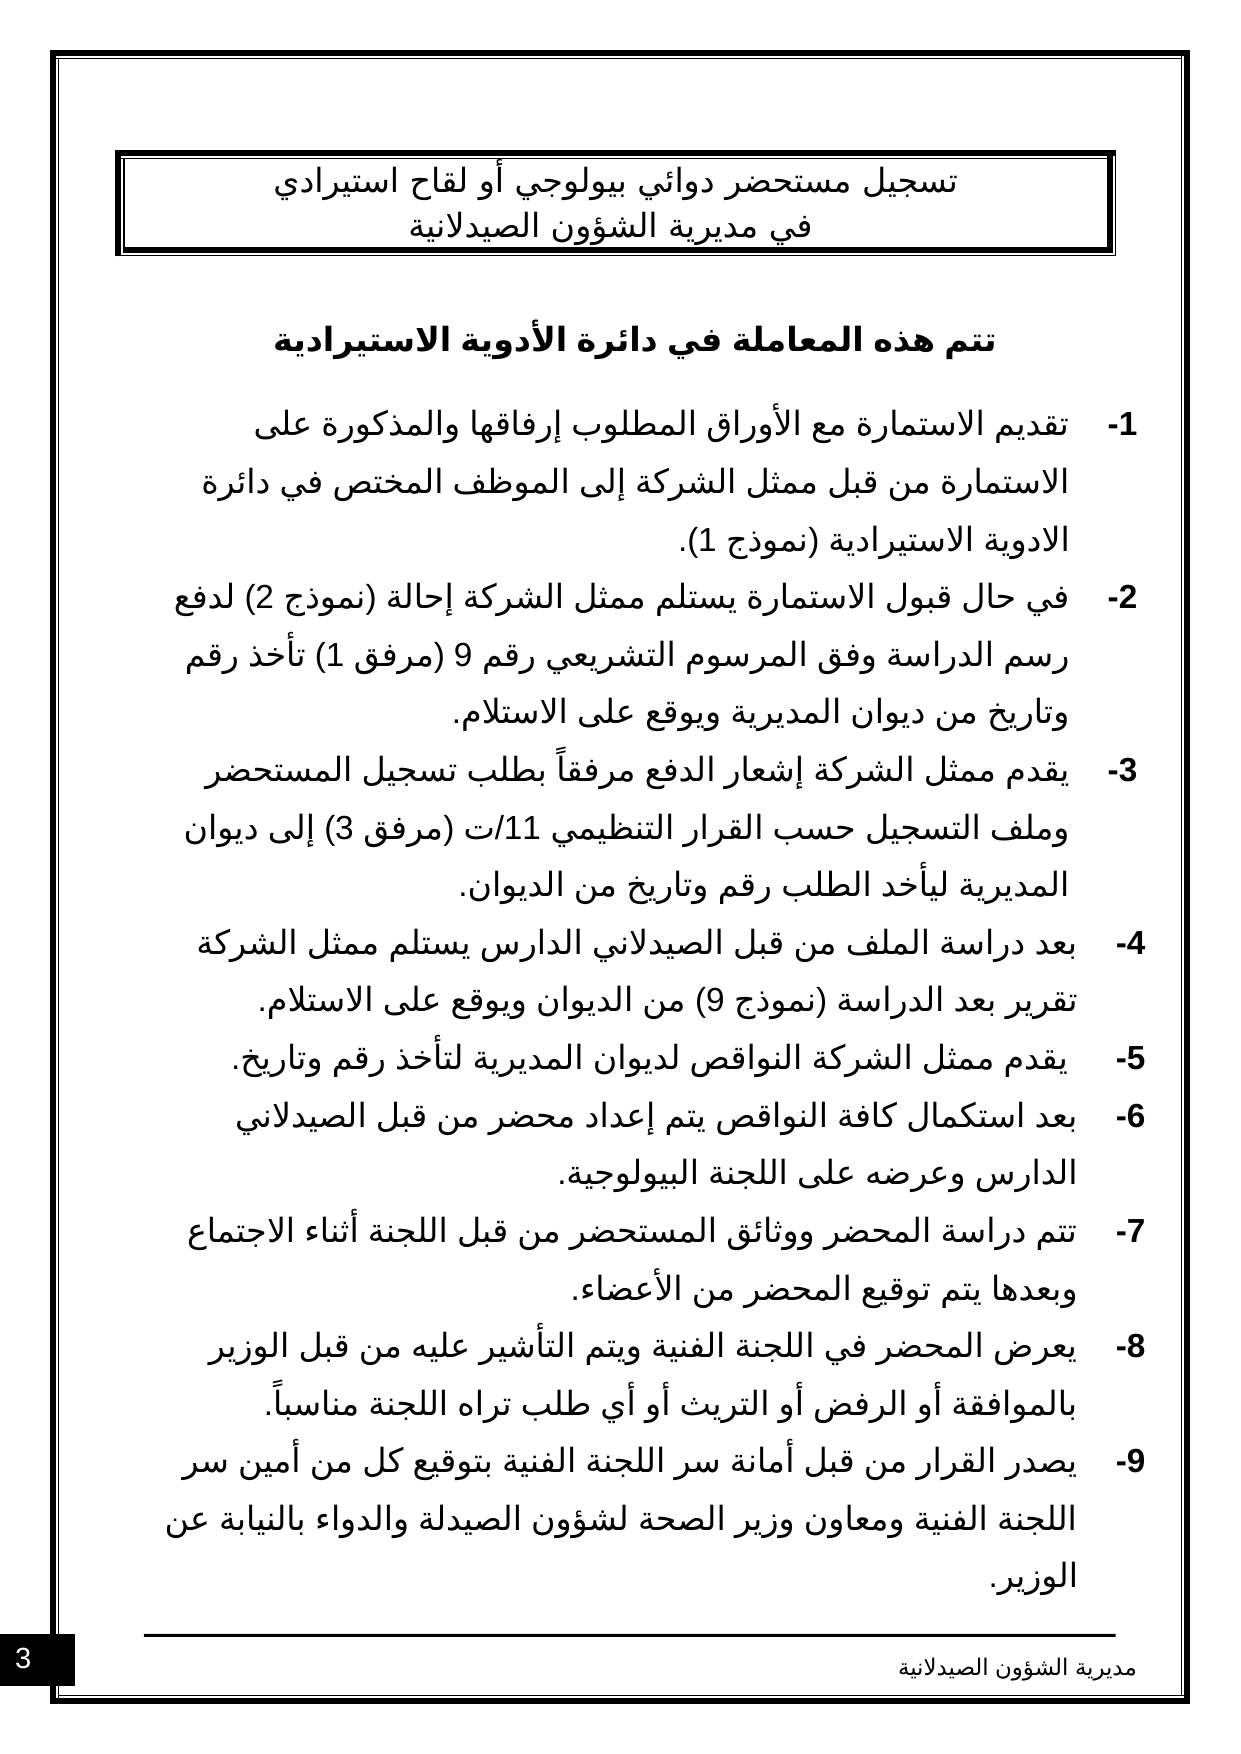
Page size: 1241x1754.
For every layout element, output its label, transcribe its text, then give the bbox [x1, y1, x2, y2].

text تتم هذه المعاملة في دائرة الأدوية الاستيرادية [133, 319, 1137, 358]
list بعد دراسة الملف من قبل الصيدلاني الدارس يستلم ممثل الشركة تقرير بعد الدراسة (نموذج 9) من الديوان ويوقع على الاستلام. [133, 923, 1116, 1019]
list في حال قبول الاستمارة يستلم ممثل الشركة إحالة (نموذج 2) لدفع رسم الدراسة وفق المرسوم التشريعي رقم 9 (مرفق 1) تأخذ رقم وتاريخ من ديوان المديرية ويوقع على الاستلام. [133, 577, 1107, 731]
list تقديم الاستمارة مع الأوراق المطلوب إرفاقها والمذكورة على الاستمارة من قبل ممثل الشركة إلى الموظف المختص في دائرة الادوية الاستيرادية (نموذج 1). [133, 404, 1107, 558]
list يعرض المحضر في اللجنة الفنية ويتم التأشير عليه من قبل الوزير بالموافقة أو الرفض أو التريث أو أي طلب تراه اللجنة مناسباً. [133, 1326, 1116, 1422]
list تتم دراسة المحضر ووثائق المستحضر من قبل اللجنة أثناء الاجتماع وبعدها يتم توقيع المحضر من الأعضاء. [133, 1211, 1116, 1307]
list يقدم ممثل الشركة إشعار الدفع مرفقاً بطلب تسجيل المستحضر وملف التسجيل حسب القرار التنظيمي 11/ت (مرفق 3) إلى ديوان المديرية ليأخد الطلب رقم وتاريخ من الديوان. [133, 750, 1107, 904]
text في مديرية الشؤون الصيدلانية [125, 194, 1107, 247]
list بعد استكمال كافة النواقص يتم إعداد محضر من قبل الصيدلاني الدارس وعرضه على اللجنة البيولوجية. [133, 1096, 1116, 1192]
list يقدم ممثل الشركة النواقص لديوان المديرية لتأخذ رقم وتاريخ. [133, 1038, 1116, 1077]
text تسجيل مستحضر دوائي بيولوجي أو لقاح استيرادي [125, 159, 1107, 194]
list يصدر القرار من قبل أمانة سر اللجنة الفنية بتوقيع كل من أمين سر اللجنة الفنية ومعاون وزير الصحة لشؤون الصيدلة والدواء بالنيابة عن الوزير. [133, 1441, 1116, 1595]
